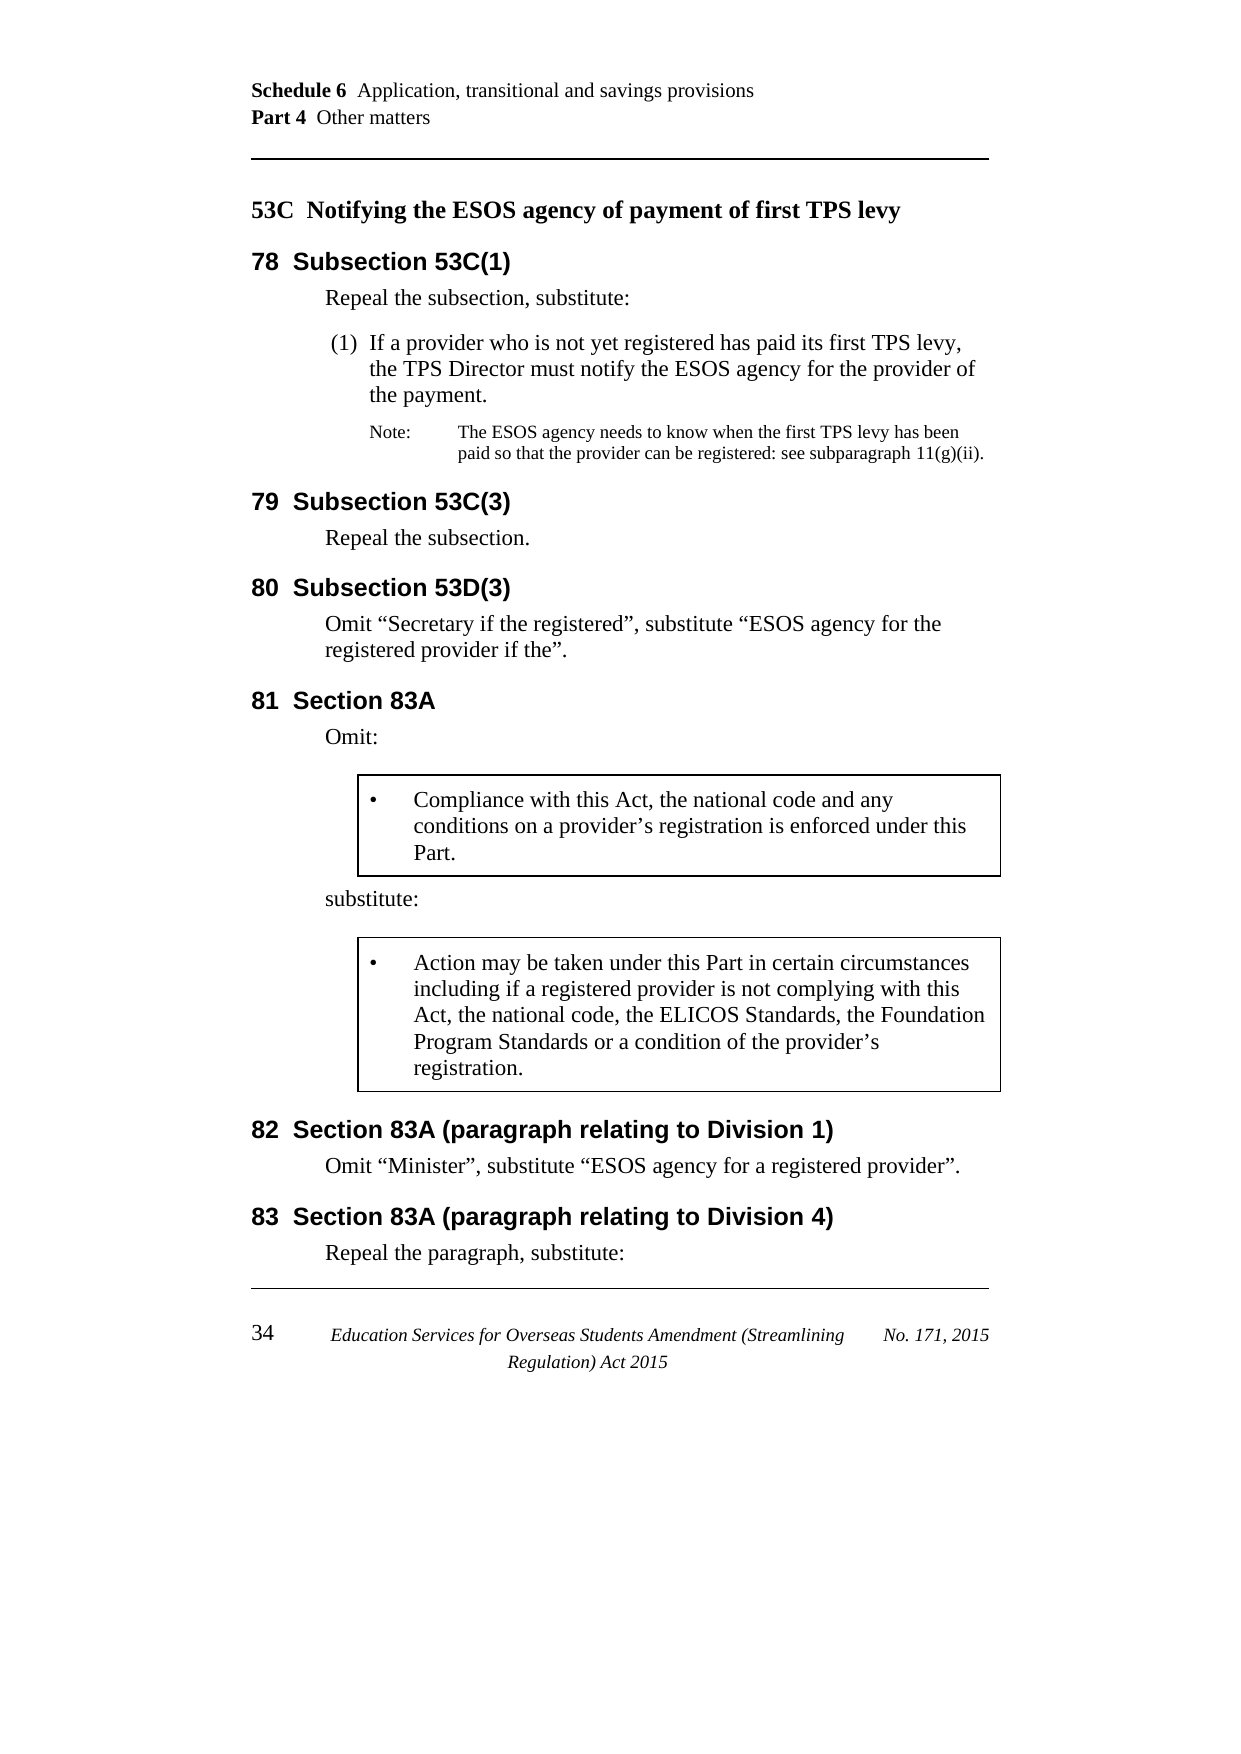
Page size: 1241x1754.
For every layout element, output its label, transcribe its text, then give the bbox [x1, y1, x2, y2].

text Omit: [325, 723, 989, 749]
text • Compliance with this Act, the national code and any conditions on a provider’s registration is enforced under this Part. [359, 776, 1000, 875]
text • Action may be taken under this Part in certain circumstances including if a registered provider is not complying with this Act, the national code, the ELICOS Standards, the Foundation Program Standards or a condition of the provider’s registration. [359, 938, 1000, 1091]
text 82 Section 83A (paragraph relating to Division 1) [251, 1115, 989, 1144]
text Repeal the paragraph, substitute: [325, 1239, 989, 1265]
text Omit “Secretary if the registered”, substitute “ESOS agency for the registered provider if the”. [325, 610, 989, 663]
text 80 Subsection 53D(3) [251, 573, 989, 602]
text 79 Subsection 53C(3) [251, 487, 989, 515]
text 83 Section 83A (paragraph relating to Division 4) [251, 1202, 989, 1231]
text Repeal the subsection, substitute: [325, 284, 989, 310]
text Note: The ESOS agency needs to know when the first TPS levy has been paid so that the provider can be registered: see subparagraph 11(g)(ii). [369, 421, 989, 464]
text 81 Section 83A [251, 686, 989, 714]
text 78 Subsection 53C(1) [251, 247, 989, 275]
text Omit “Minister”, substitute “ESOS agency for a registered provider”. [325, 1152, 989, 1179]
text (1) If a provider who is not yet registered has paid its first TPS levy, the TPS Director must notify the ESOS agency for the provider of the payment. [251, 329, 989, 408]
text 53C Notifying the ESOS agency of payment of first TPS levy [251, 195, 989, 224]
text substitute: [325, 885, 989, 912]
text Repeal the subsection. [325, 524, 989, 550]
